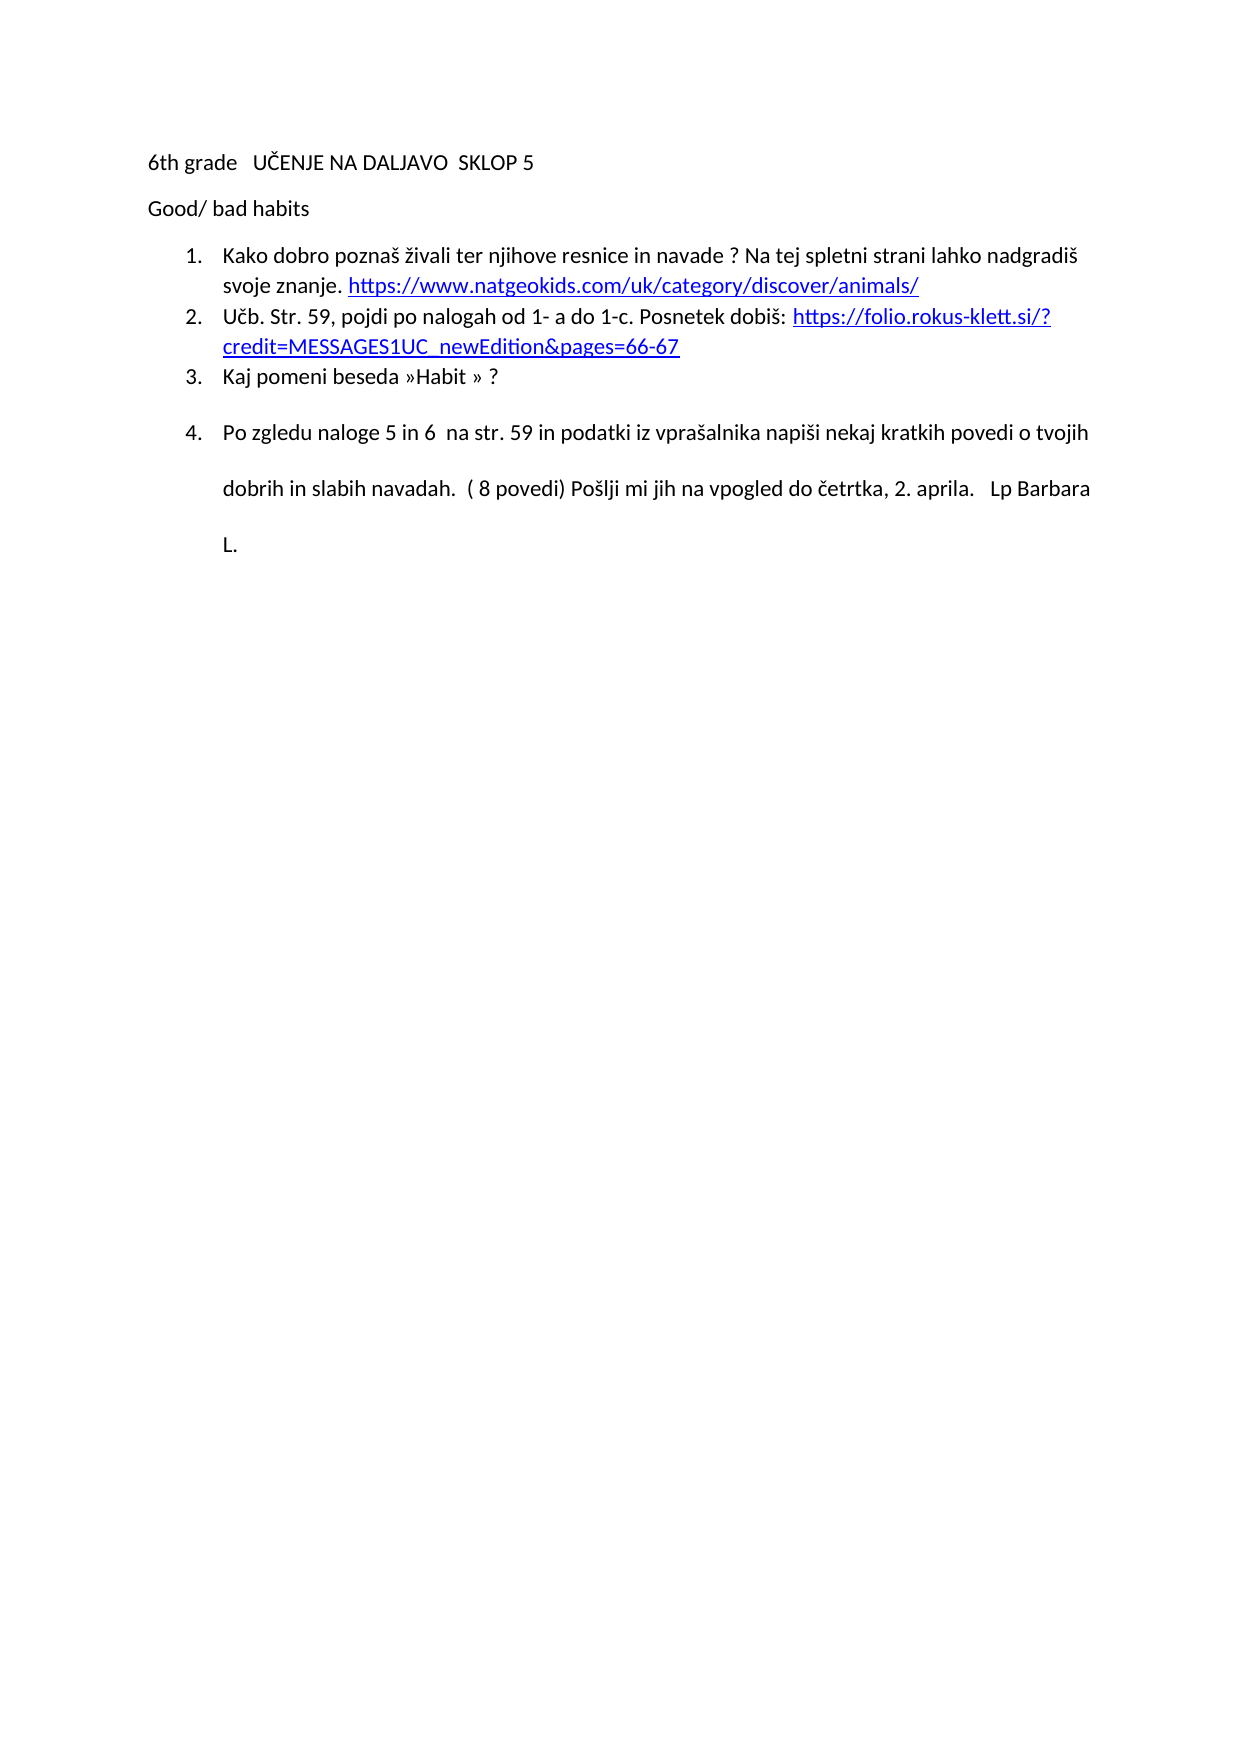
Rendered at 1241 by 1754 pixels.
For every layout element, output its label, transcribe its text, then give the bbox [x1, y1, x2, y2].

list Učb. Str. 59, pojdi po nalogah od 1- a do 1-c. Posnetek dobiš: https://folio.rokus-klett.si/?credit=MESSAGES1UC_newEdition&pages=66-67 [185, 302, 1093, 360]
text Good/ bad habits [148, 194, 1093, 222]
list Po zgledu naloge 5 in 6 na str. 59 in podatki iz vprašalnika napiši nekaj kratkih povedi o tvojih dobrih in slabih navadah. ( 8 povedi) Pošlji mi jih na vpogled do četrtka, 2. aprila. Lp Barbara L. [185, 418, 1093, 558]
text 6th grade UČENJE NA DALJAVO SKLOP 5 [148, 148, 1093, 176]
list Kako dobro poznaš živali ter njihove resnice in navade ? Na tej spletni strani lahko nadgradiš svoje znanje. https://www.natgeokids.com/uk/category/discover/animals/ [185, 241, 1093, 299]
list Kaj pomeni beseda »Habit » ? [185, 362, 1093, 390]
